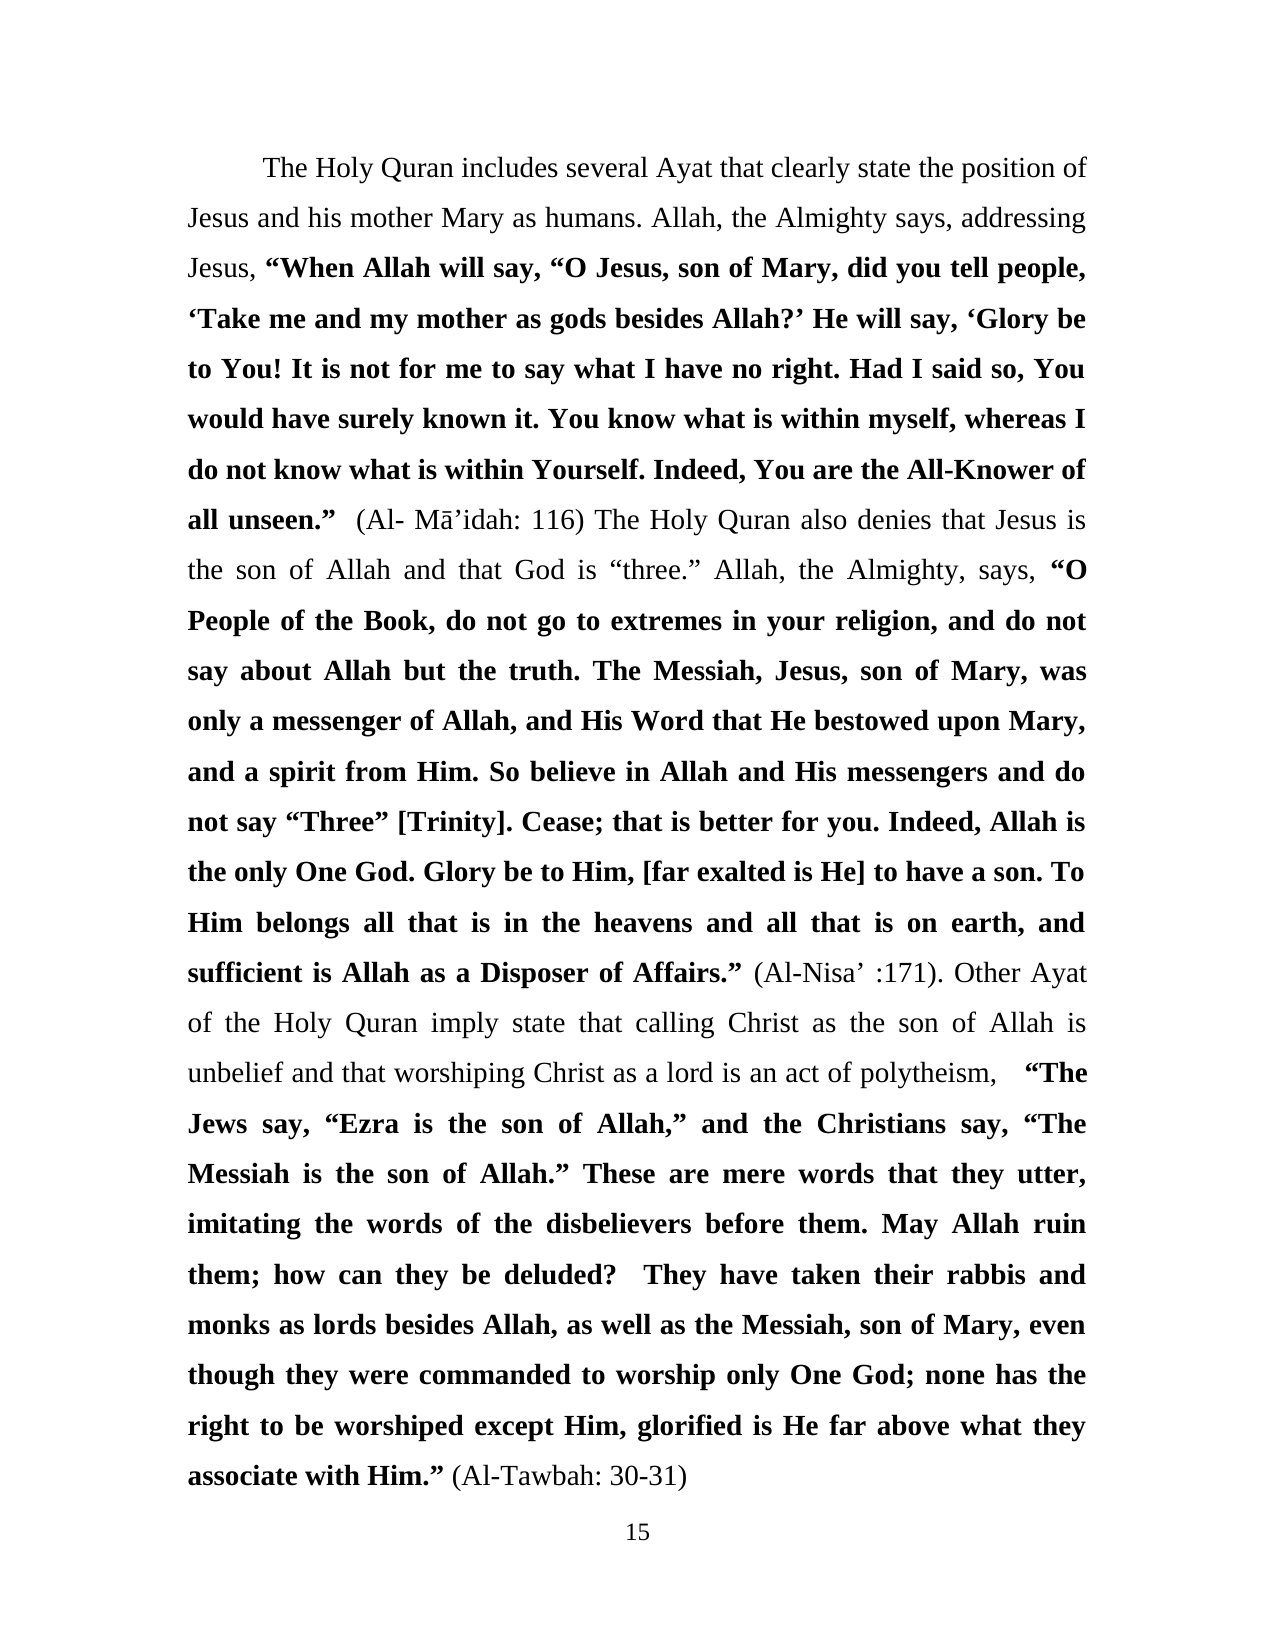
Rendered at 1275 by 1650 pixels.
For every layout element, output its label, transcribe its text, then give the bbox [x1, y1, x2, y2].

text The Holy Quran includes several Ayat that clearly state the position of Jesus and his mother Mary as humans. Allah, the Almighty says, addressing Jesus, “When Allah will say, “O Jesus, son of Mary, did you tell people, ‘Take me and my mother as gods besides Allah?’ He will say, ‘Glory be to You! It is not for me to say what I have no right. Had I said so, You would have surely known it. You know what is within myself, whereas I do not know what is within Yourself. Indeed, You are the All-Knower of all unseen.” (Al- Mā’idah: 116) The Holy Quran also denies that Jesus is the son of Allah and that God is “three.” Allah, the Almighty, says, “O People of the Book, do not go to extremes in your religion, and do not say about Allah but the truth. The Messiah, Jesus, son of Mary, was only a messenger of Allah, and His Word that He bestowed upon Mary, and a spirit from Him. So believe in Allah and His messengers and do not say “Three” [Trinity]. Cease; that is better for you. Indeed, Allah is the only One God. Glory be to Him, [far exalted is He] to have a son. To Him belongs all that is in the heavens and all that is on earth, and sufficient is Allah as a Disposer of Affairs.” (Al-Nisa’ :171). Other Ayat of the Holy Quran imply state that calling Christ as the son of Allah is unbelief and that worshiping Christ as a lord is an act of polytheism, “The Jews say, “Ezra is the son of Allah,” and the Christians say, “The Messiah is the son of Allah.” These are mere words that they utter, imitating the words of the disbelievers before them. May Allah ruin them; how can they be deluded? They have taken their rabbis and monks as lords besides Allah, as well as the Messiah, son of Mary, even though they were commanded to worship only One God; none has the right to be worshiped except Him, glorified is He far above what they associate with Him.” (Al-Tawbah: 30-31) [187, 932, 1087, 1492]
text The Holy Quran includes several Ayat that clearly state the position of Jesus and his mother Mary as humans. Allah, the Almighty says, addressing Jesus, “When Allah will say, “O Jesus, son of Mary, did you tell people, ‘Take me and my mother as gods besides Allah?’ He will say, ‘Glory be to You! It is not for me to say what I have no right. Had I said so, You would have surely known it. You know what is within myself, whereas I do not know what is within Yourself. Indeed, You are the All-Knower of all unseen.” (Al- Mā’idah: 116) The Holy Quran also denies that Jesus is the son of Allah and that God is “three.” Allah, the Almighty, says, “O People of the Book, do not go to extremes in your religion, and do not say about Allah but the truth. The Messiah, Jesus, son of Mary, was only a messenger of Allah, and His Word that He bestowed upon Mary, and a spirit from Him. So believe in Allah and His messengers and do not say “Three” [Trinity]. Cease; that is better for you. Indeed, Allah is the only One God. Glory be to Him, [far exalted is He] to have a son. To Him belongs all that is in the heavens and all that is on earth, and sufficient is Allah as a Disposer of Affairs.” (Al-Nisa’ :171). Other Ayat of the Holy Quran imply state that calling Christ as the son of Allah is unbelief and that worshiping Christ as a lord is an act of polytheism, “The Jews say, “Ezra is the son of Allah,” and the Christians say, “The Messiah is the son of Allah.” These are mere words that they utter, imitating the words of the disbelievers before them. May Allah ruin them; how can they be deluded? They have taken their rabbis and monks as lords besides Allah, as well as the Messiah, son of Mary, even though they were commanded to worship only One God; none has the right to be worshiped except Him, glorified is He far above what they associate with Him.” (Al-Tawbah: 30-31) [187, 612, 1087, 868]
text The Holy Quran includes several Ayat that clearly state the position of Jesus and his mother Mary as humans. Allah, the Almighty says, addressing Jesus, “When Allah will say, “O Jesus, son of Mary, did you tell people, ‘Take me and my mother as gods besides Allah?’ He will say, ‘Glory be to You! It is not for me to say what I have no right. Had I said so, You would have surely known it. You know what is within myself, whereas I do not know what is within Yourself. Indeed, You are the All-Knower of all unseen.” (Al- Mā’idah: 116) The Holy Quran also denies that Jesus is the son of Allah and that God is “three.” Allah, the Almighty, says, “O People of the Book, do not go to extremes in your religion, and do not say about Allah but the truth. The Messiah, Jesus, son of Mary, was only a messenger of Allah, and His Word that He bestowed upon Mary, and a spirit from Him. So believe in Allah and His messengers and do not say “Three” [Trinity]. Cease; that is better for you. Indeed, Allah is the only One God. Glory be to Him, [far exalted is He] to have a son. To Him belongs all that is in the heavens and all that is on earth, and sufficient is Allah as a Disposer of Affairs.” (Al-Nisa’ :171). Other Ayat of the Holy Quran imply state that calling Christ as the son of Allah is unbelief and that worshiping Christ as a lord is an act of polytheism, “The Jews say, “Ezra is the son of Allah,” and the Christians say, “The Messiah is the son of Allah.” These are mere words that they utter, imitating the words of the disbelievers before them. May Allah ruin them; how can they be deluded? They have taken their rabbis and monks as lords besides Allah, as well as the Messiah, son of Mary, even though they were commanded to worship only One God; none has the right to be worshiped except Him, glorified is He far above what they associate with Him.” (Al-Tawbah: 30-31) [187, 150, 1087, 365]
text The Holy Quran includes several Ayat that clearly state the position of Jesus and his mother Mary as humans. Allah, the Almighty says, addressing Jesus, “When Allah will say, “O Jesus, son of Mary, did you tell people, ‘Take me and my mother as gods besides Allah?’ He will say, ‘Glory be to You! It is not for me to say what I have no right. Had I said so, You would have surely known it. You know what is within myself, whereas I do not know what is within Yourself. Indeed, You are the All-Knower of all unseen.” (Al- Mā’idah: 116) The Holy Quran also denies that Jesus is the son of Allah and that God is “three.” Allah, the Almighty, says, “O People of the Book, do not go to extremes in your religion, and do not say about Allah but the truth. The Messiah, Jesus, son of Mary, was only a messenger of Allah, and His Word that He bestowed upon Mary, and a spirit from Him. So believe in Allah and His messengers and do not say “Three” [Trinity]. Cease; that is better for you. Indeed, Allah is the only One God. Glory be to Him, [far exalted is He] to have a son. To Him belongs all that is in the heavens and all that is on earth, and sufficient is Allah as a Disposer of Affairs.” (Al-Nisa’ :171). Other Ayat of the Holy Quran imply state that calling Christ as the son of Allah is unbelief and that worshiping Christ as a lord is an act of polytheism, “The Jews say, “Ezra is the son of Allah,” and the Christians say, “The Messiah is the son of Allah.” These are mere words that they utter, imitating the words of the disbelievers before them. May Allah ruin them; how can they be deluded? They have taken their rabbis and monks as lords besides Allah, as well as the Messiah, son of Mary, even though they were commanded to worship only One God; none has the right to be worshiped except Him, glorified is He far above what they associate with Him.” (Al-Tawbah: 30-31) [187, 416, 1087, 566]
